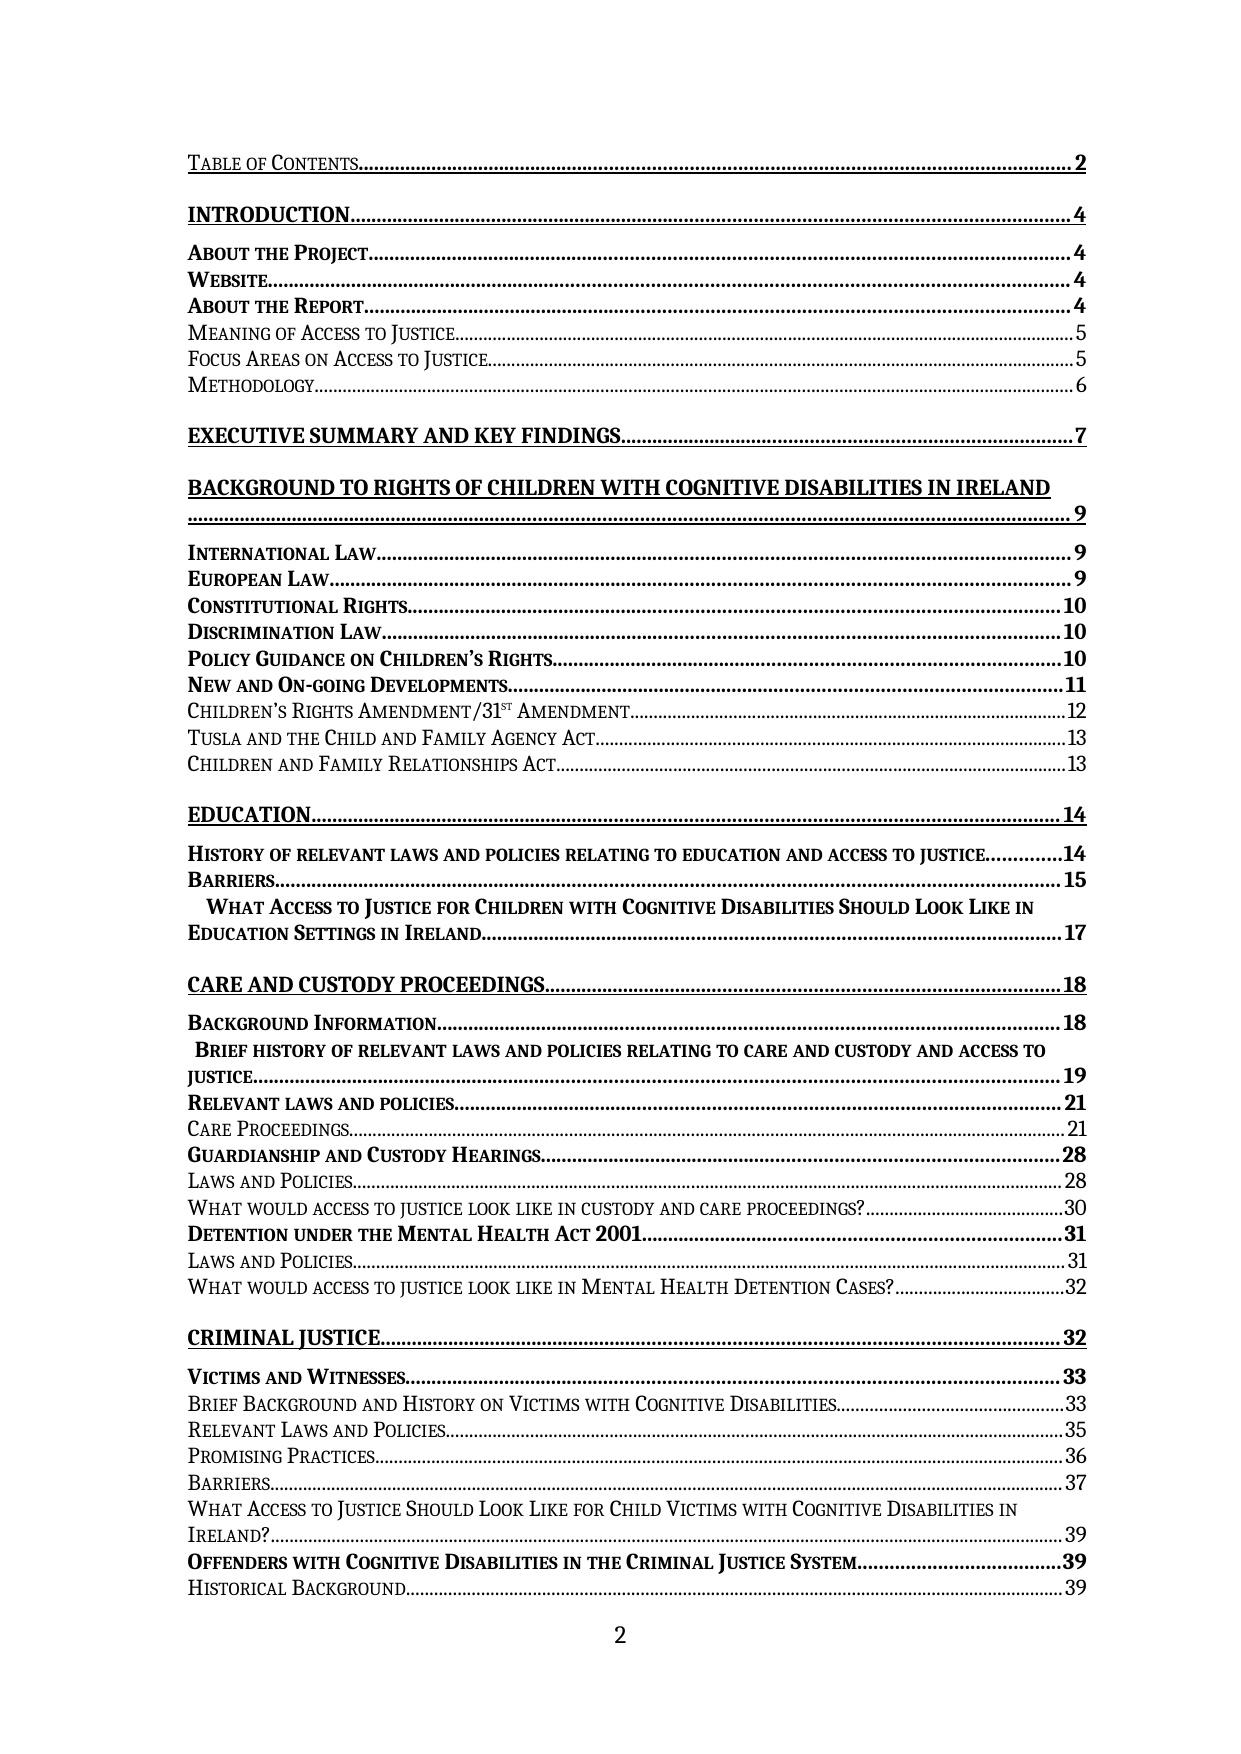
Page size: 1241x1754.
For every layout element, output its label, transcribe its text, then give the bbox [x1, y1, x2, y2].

text Children and Family Relationships Act 13 [187, 751, 1053, 777]
text European Law 9 [187, 566, 1053, 593]
text What would access to justice look like in Mental Health Detention Cases? 32 [187, 1274, 1053, 1300]
text Discrimination Law 10 [187, 619, 1053, 645]
text Promising Practices 36 [187, 1443, 1053, 1469]
text Background to Rights of Children with Cognitive Disabilities in Ireland 9 [187, 475, 1053, 523]
text What would access to justice look like in custody and care proceedings? 30 [187, 1195, 1053, 1221]
text About the Project 4 [187, 240, 1053, 267]
text Meaning of Access to Justice 5 [187, 319, 1053, 346]
text Barriers 37 [187, 1469, 1053, 1496]
text Historical Background 39 [187, 1575, 1053, 1601]
text Policy Guidance on Children’s Rights 10 [187, 645, 1053, 672]
text Constitutional Rights 10 [187, 593, 1053, 619]
text Victims and Witnesses 33 [187, 1364, 1053, 1390]
text Website 4 [187, 267, 1053, 293]
text What Access to Justice for Children with Cognitive Disabilities Should Look Like in Education Settings in Ireland 17 [187, 894, 1053, 946]
text Relevant laws and policies 21 [187, 1089, 1053, 1116]
text Methodology 6 [187, 372, 1053, 398]
text New and On-going Developments 11 [187, 672, 1053, 698]
text Relevant Laws and Policies 35 [187, 1417, 1053, 1443]
text Brief Background and History on Victims with Cognitive Disabilities 33 [187, 1390, 1053, 1417]
text Table of Contents 2 [187, 150, 1053, 172]
text Criminal Justice 32 [187, 1325, 1053, 1348]
text Laws and Policies 28 [187, 1168, 1053, 1195]
text Tusla and the Child and Family Agency Act 13 [187, 724, 1053, 751]
text Offenders with Cognitive Disabilities in the Criminal Justice System 39 [187, 1548, 1053, 1575]
text Detention under the Mental Health Act 2001 31 [187, 1221, 1053, 1247]
text History of relevant laws and policies relating to education and access to justice 14 [187, 841, 1053, 867]
text What Access to Justice Should Look Like for Child Victims with Cognitive Disabilities in Ireland? 39 [187, 1496, 1053, 1548]
text Education 14 [187, 802, 1053, 824]
text Brief history of relevant laws and policies relating to care and custody and access to justice 19 [187, 1037, 1053, 1089]
text Guardianship and Custody Hearings 28 [187, 1142, 1053, 1168]
text Introduction 4 [187, 201, 1053, 224]
text Laws and Policies 31 [187, 1247, 1053, 1274]
text Care Proceedings 21 [187, 1116, 1053, 1142]
text Care and Custody Proceedings 18 [187, 971, 1053, 994]
text Executive Summary and Key Findings 7 [187, 423, 1053, 446]
text About the Report 4 [187, 293, 1053, 319]
text International Law 9 [187, 540, 1053, 566]
text Focus Areas on Access to Justice 5 [187, 346, 1053, 372]
text Children’s Rights Amendment/31st Amendment 12 [187, 698, 1053, 724]
text Background Information 18 [187, 1010, 1053, 1037]
text Barriers 15 [187, 867, 1053, 894]
